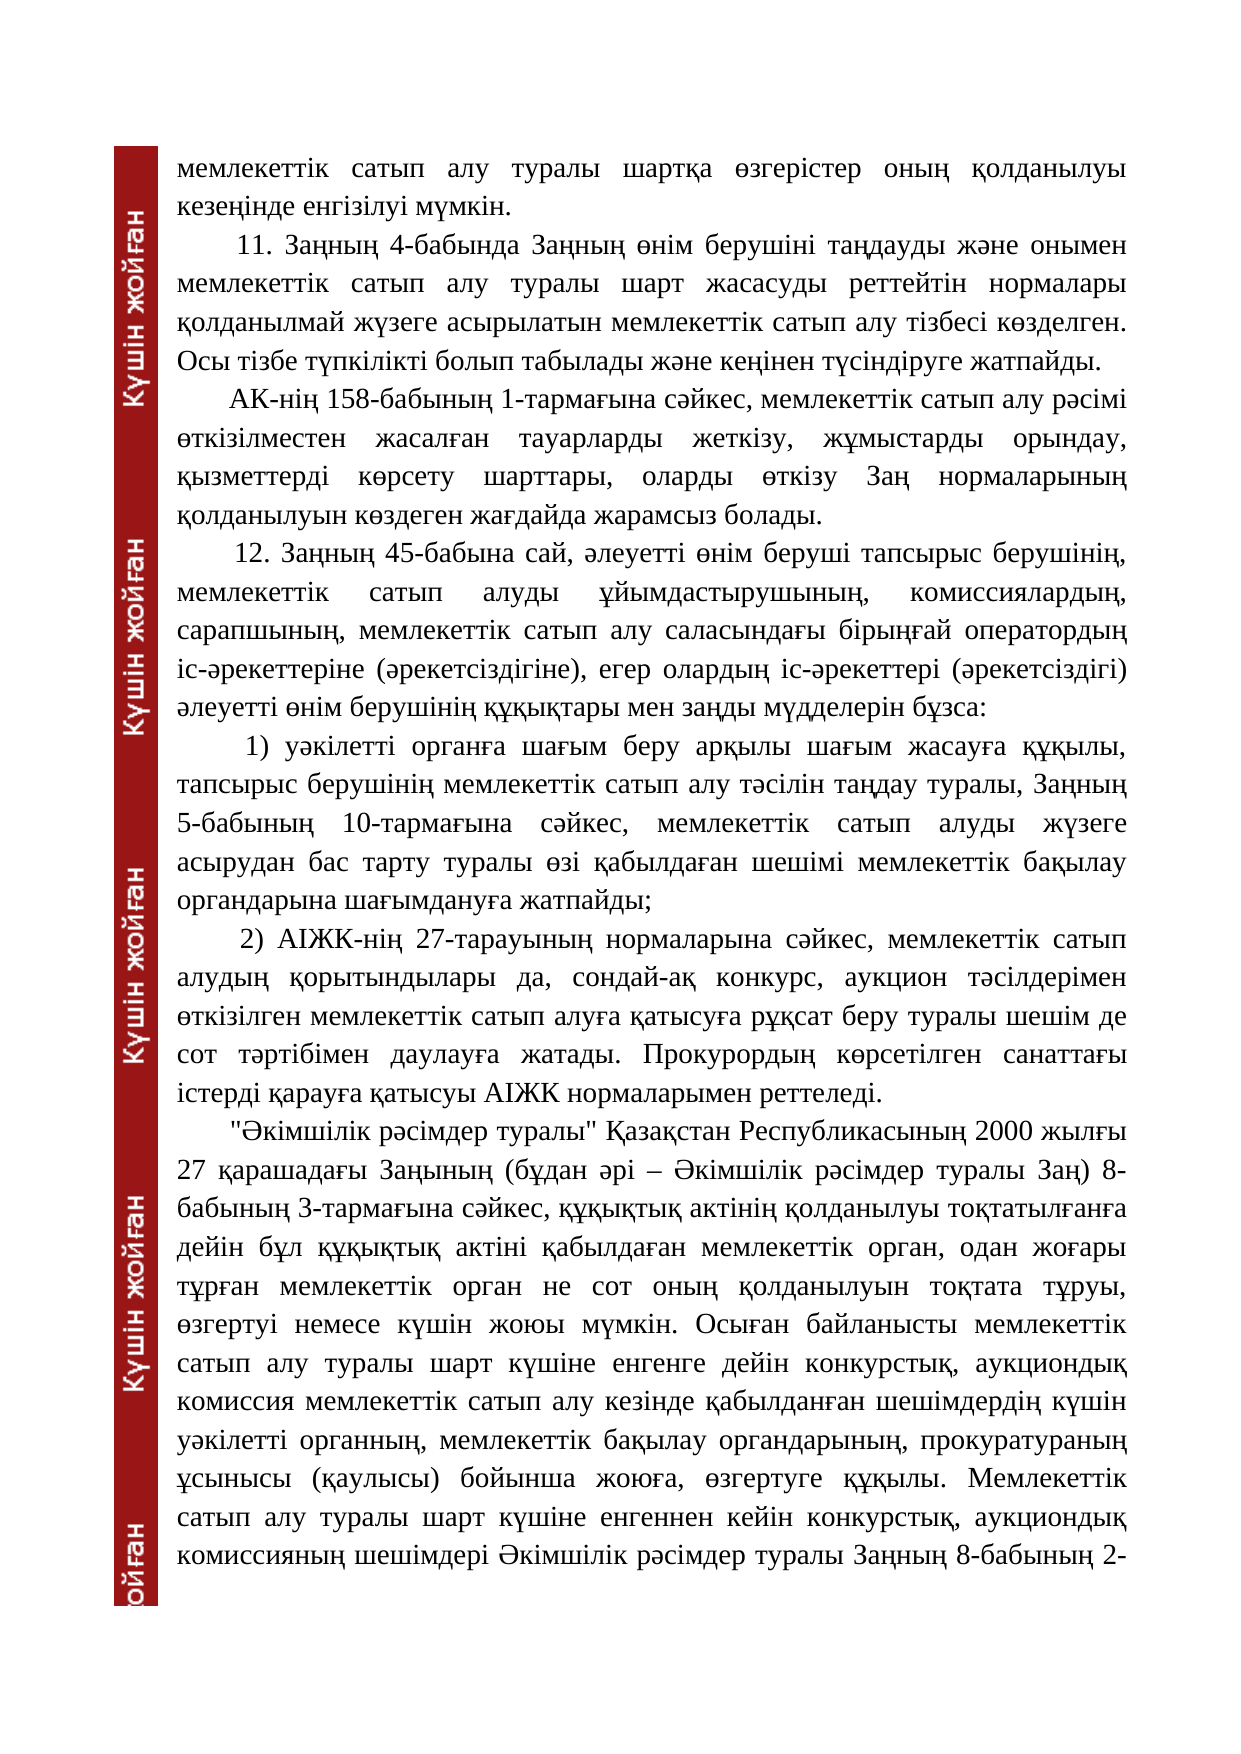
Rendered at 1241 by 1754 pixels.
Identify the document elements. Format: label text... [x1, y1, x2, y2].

picture [114, 1571, 158, 1606]
picture [114, 916, 158, 921]
text 1) уәкілетті органға шағым беру арқылы шағым жасауға құқылы, тапсырыс берушінiң мемлекеттiк сатып алу тәсiлiн таңдау туралы, Заңның 5-бабының 10-тармағына сәйкес, мемлекеттiк сатып алуды жүзеге асырудан бас тарту туралы өзі қабылдаған шешiмi мемлекеттiк бақылау органдарына шағымдануға жатпайды; [112, 728, 1128, 916]
text 11. Заңның 4-бабында Заңның өнім берушіні таңдауды және онымен мемлекеттік сатып алу туралы шарт жасасуды реттейтін нормалары қолданылмай жүзеге асырылатын мемлекеттік сатып алу тізбесі көзделген. Осы тізбе түпкілікті болып табылады және кеңінен түсіндіруге жатпайды. [112, 227, 1128, 376]
text АК-нің 158-бабының 1-тармағына сәйкес, мемлекеттік сатып алу рәсімі өткізілместен жасалған тауарларды жеткізу, жұмыстарды орындау, қызметтерді көрсету шарттары, оларды өткізу Заң нормаларының қолданылуын көздеген жағдайда жарамсыз болады. [112, 381, 1128, 530]
picture [114, 222, 158, 227]
picture [114, 146, 158, 150]
picture [114, 1108, 158, 1113]
text 12. Заңның 45-бабына сай, әлеуетті өнім беруші тапсырыс берушінiң, мемлекеттiк сатып алуды ұйымдастырушының, комиссиялардың, сарапшының, мемлекеттік сатып алу саласындағы бірыңғай оператордың iс-әрекеттерiне (әрекетсiздiгiне), егер олардың iс-әрекеттерi (әрекетсiздiгi) әлеуетті өнім берушінiң құқықтары мен заңды мүдделерiн бұзса: [112, 535, 1128, 723]
picture [114, 376, 158, 381]
text 2) АІЖК-нің 27-тарауының нормаларына сәйкес, мемлекеттік сатып алудың қорытындылары да, сондай-ақ конкурс, аукцион тәсілдерімен өткізілген мемлекеттік сатып алуға қатысуға рұқсат беру туралы шешім де сот тәртібімен даулауға жатады. Прокурордың көрсетілген санаттағы істерді қарауға қатысуы АІЖК нормаларымен реттеледі. [112, 921, 1128, 1108]
picture [114, 723, 158, 728]
picture [114, 530, 158, 535]
